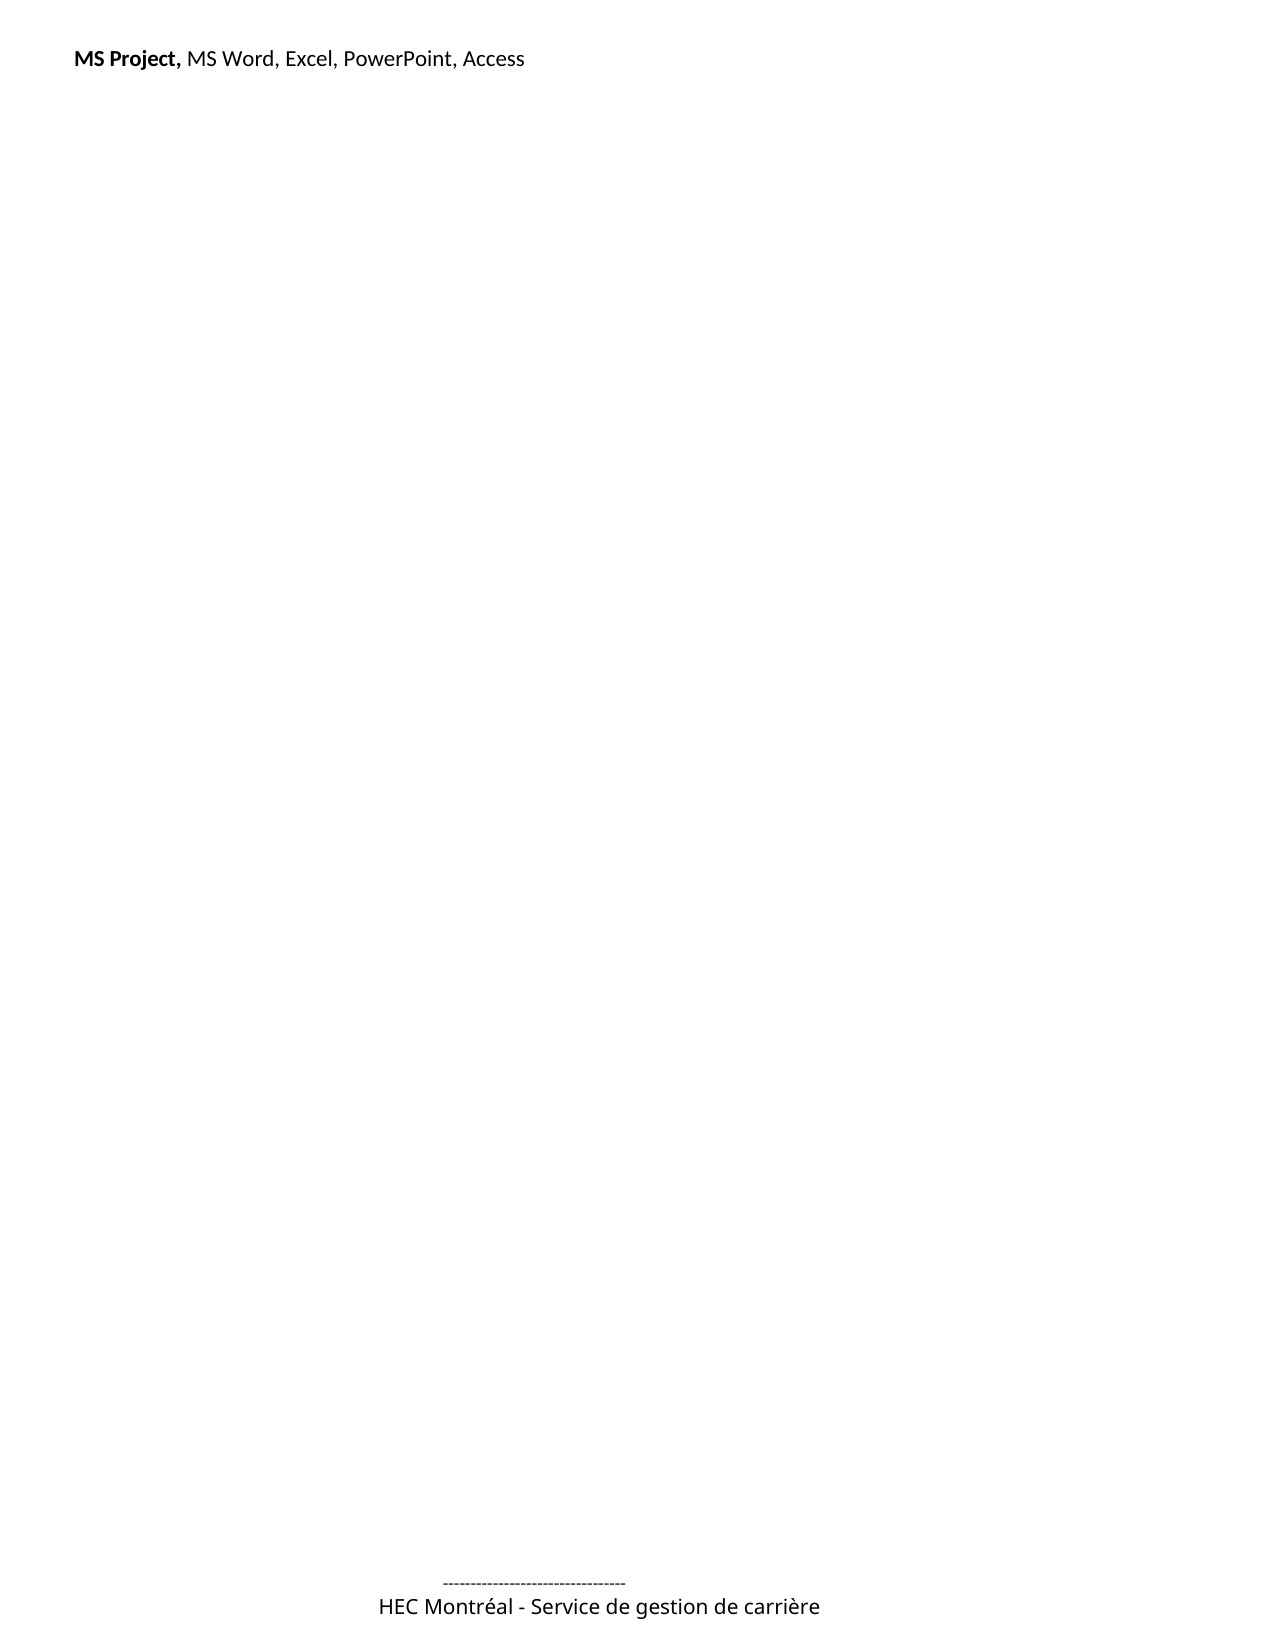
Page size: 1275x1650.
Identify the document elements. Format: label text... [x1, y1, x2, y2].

text MS Project, MS Word, Excel, PowerPoint, Access [74, 44, 1196, 72]
